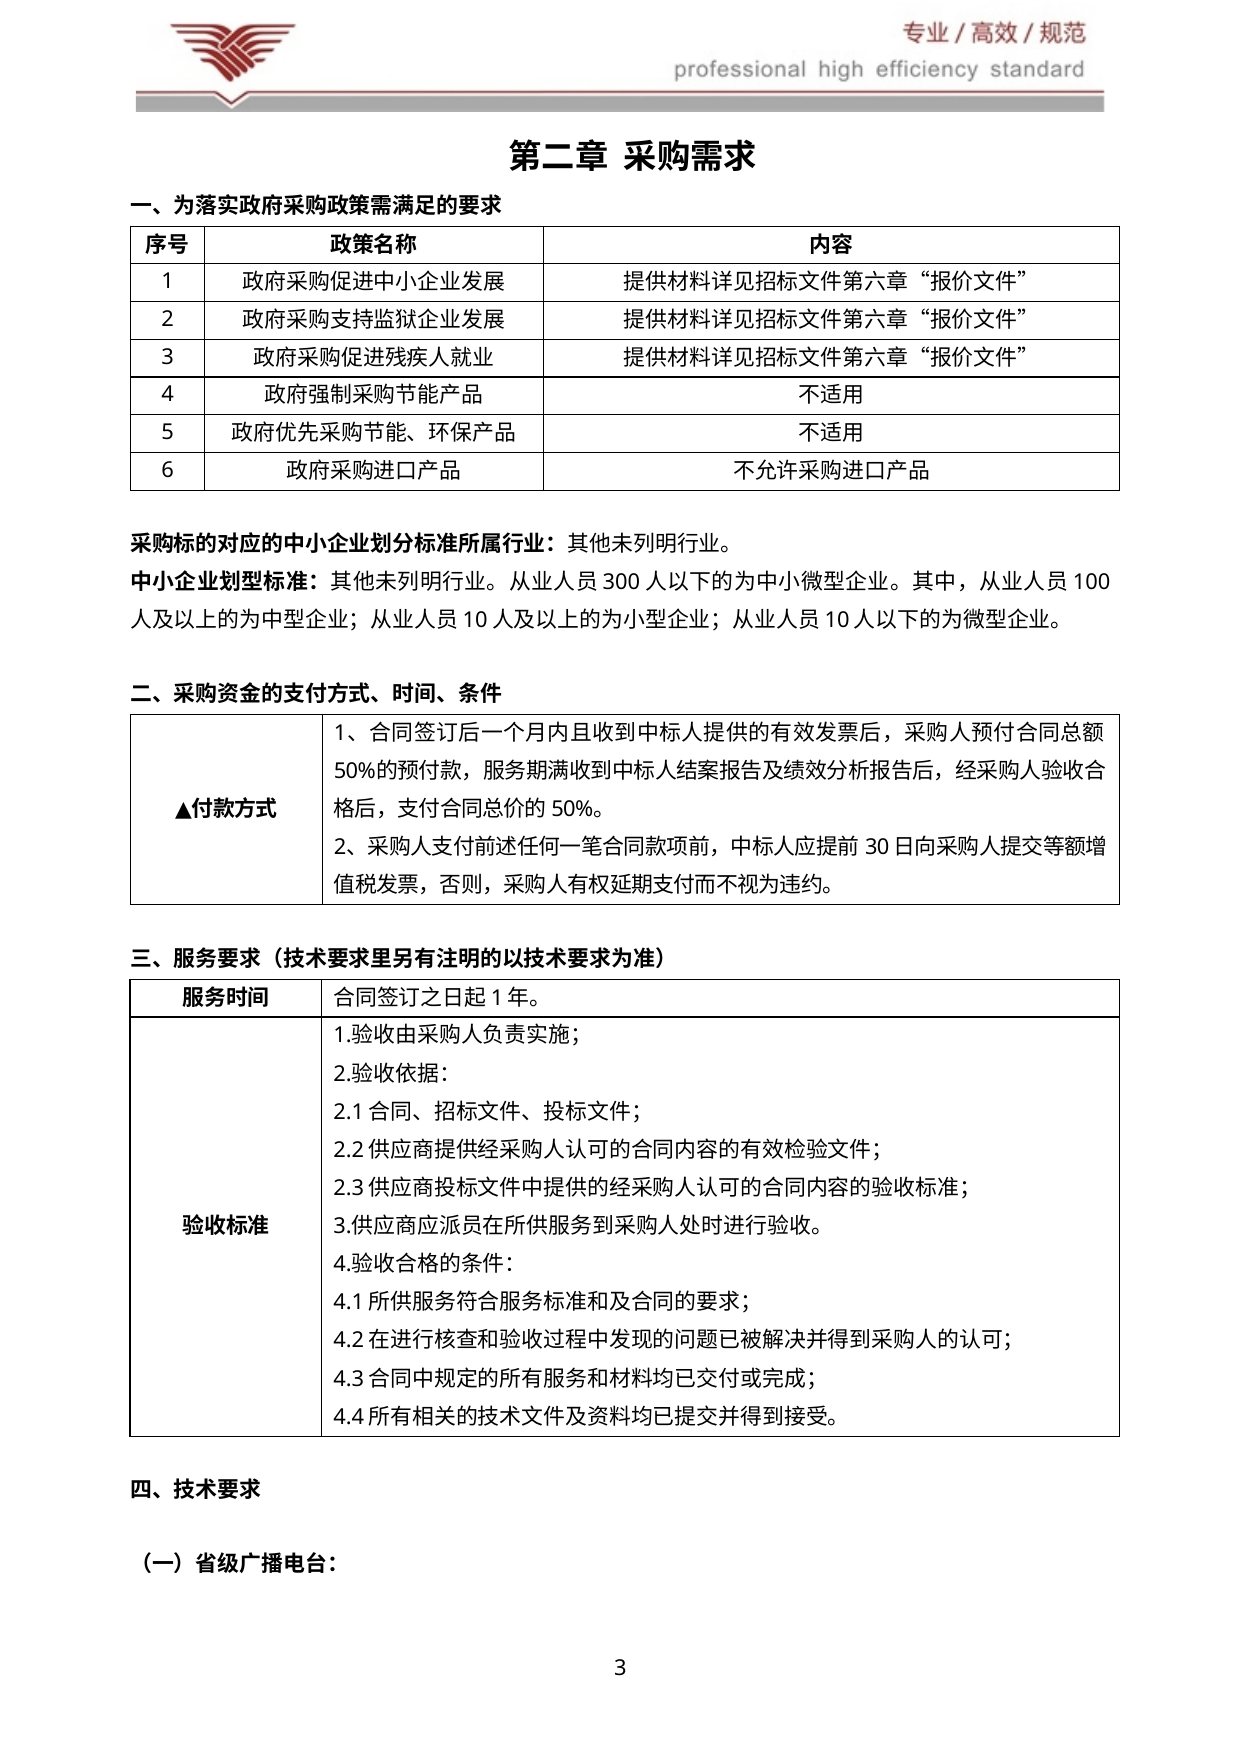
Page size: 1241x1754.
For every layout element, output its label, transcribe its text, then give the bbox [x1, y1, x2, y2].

table_header ▲付款方式 [131, 715, 322, 904]
text 中小企业划型标准：其他未列明行业。从业人员300人以下的为中小微型企业。其中，从业人员100人及以上的为中型企业；从业人员10人及以上的为小型企业；从业人员10人以下的为微型企业。 [130, 564, 1110, 634]
table_header 序号 [131, 227, 204, 263]
table_header 内容 [544, 227, 1119, 263]
text 采购标的对应的中小企业划分标准所属行业：其他未列明行业。 [130, 526, 1110, 558]
text （一）省级广播电台： [130, 1546, 1110, 1578]
table_cell 验收标准 [131, 1018, 321, 1436]
table_cell 1.验收由采购人负责实施； 2.验收依据： 2.1合同、招标文件、投标文件； 2.2供应商提供经采购人认可的合同内容的有效检验文件； 2.3供应商投标文件中提供的经采购人认可的合同内容的验收标准； 3.供应商应派员在所供服务到采购人处时进行验收。 4.验收合格的条件： 4.1所供服务符合服务标准和及合同的要求； 4.2在进行核查和验收过程中发现的问题已被解决并得到采购人的认可； 4.3合同中规定的所有服务和材料均已交付或完成； 4.4所有相关的技术文件及资料均已提交并得到接受。 [322, 1018, 1119, 1436]
text 二、采购资金的支付方式、时间、条件 [130, 676, 1110, 708]
table_cell 政府采购进口产品 [205, 453, 543, 489]
table_cell 提供材料详见招标文件第六章“报价文件” [544, 302, 1119, 339]
table_cell 3 [131, 340, 204, 376]
table_cell 提供材料详见招标文件第六章“报价文件” [544, 264, 1119, 301]
text 第二章 采购需求 [155, 130, 1110, 178]
table_cell 2 [131, 302, 204, 339]
text 三、服务要求（技术要求里另有注明的以技术要求为准） [130, 941, 1110, 972]
table_header 1、合同签订后一个月内且收到中标人提供的有效发票后，采购人预付合同总额50%的预付款，服务期满收到中标人结案报告及绩效分析报告后，经采购人验收合格后，支付合同总价的50%。 2、采购人支付前述任何一笔合同款项前，中标人应提前30日向采购人提交等额增值税发票，否则，采购人有权延期支付而不视为违约。 [323, 715, 1119, 904]
table_cell 6 [131, 453, 204, 489]
table_header 服务时间 [131, 980, 321, 1016]
table_header 政策名称 [205, 227, 543, 263]
table_cell 政府采购促进中小企业发展 [205, 264, 543, 301]
picture [135, 0, 1105, 112]
table_cell 不允许采购进口产品 [544, 453, 1119, 489]
table_header 合同签订之日起1年。 [322, 980, 1119, 1016]
table_cell 政府优先采购节能、环保产品 [205, 415, 543, 452]
table_cell 不适用 [544, 378, 1119, 414]
table_cell 4 [131, 378, 204, 414]
table_cell 不适用 [544, 415, 1119, 452]
table_cell 1 [131, 264, 204, 301]
text 一、为落实政府采购政策需满足的要求 [130, 188, 1110, 219]
table_cell 政府强制采购节能产品 [205, 378, 543, 414]
table_cell 提供材料详见招标文件第六章“报价文件” [544, 340, 1119, 376]
table_cell 5 [131, 415, 204, 452]
table_cell 政府采购促进残疾人就业 [205, 340, 543, 376]
text 四、技术要求 [130, 1472, 1110, 1504]
table_cell 政府采购支持监狱企业发展 [205, 302, 543, 339]
